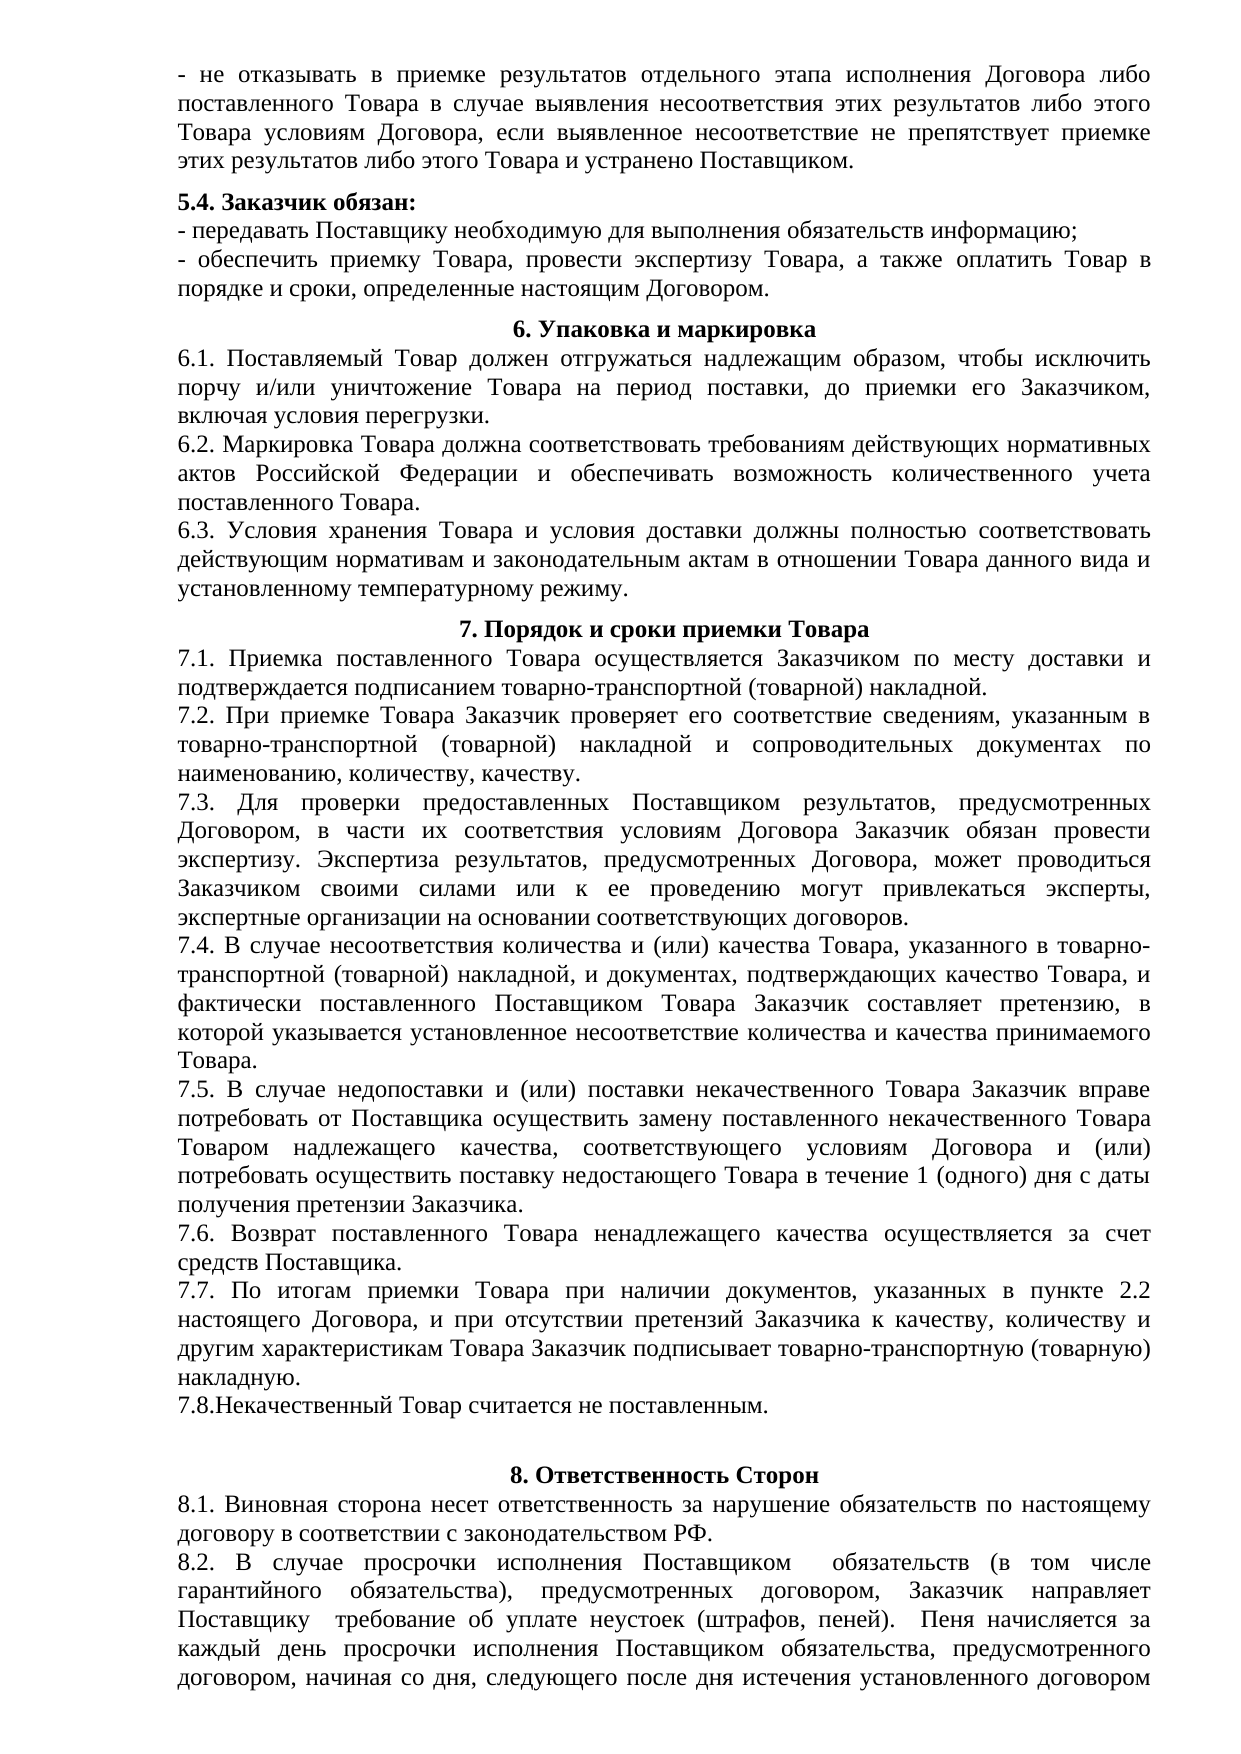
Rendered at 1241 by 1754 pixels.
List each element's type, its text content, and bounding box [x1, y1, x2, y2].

text 6.3. Условия хранения Товара и условия доставки должны полностью соответствовать действующим нормативам и законодательным актам в отношении Товара данного вида и установленному температурному режиму. [177, 515, 1152, 602]
text 7.5. В случае недопоставки и (или) поставки некачественного Товара Заказчик вправе потребовать от Поставщика осуществить замену поставленного некачественного Товара Товаром надлежащего качества, соответствующего условиям Договора и (или) потребовать осуществить поставку недостающего Товара в течение 1 (одного) дня с даты получения претензии Заказчика. [177, 1074, 1152, 1218]
text 8. Ответственность Сторон [177, 1460, 1152, 1489]
text - не отказывать в приемке результатов отдельного этапа исполнения Договора либо поставленного Товара в случае выявления несоответствия этих результатов либо этого Товара условиям Договора, если выявленное несоответствие не препятствует приемке этих результатов либо этого Товара и устранено Поставщиком. [177, 59, 1152, 174]
text 6.1. Поставляемый Товар должен отгружаться надлежащим образом, чтобы исключить порчу и/или уничтожение Товара на период поставки, до приемки его Заказчиком, включая условия перегрузки. [177, 343, 1152, 429]
text 7.1. Приемка поставленного Товара осуществляется Заказчиком по месту доставки и подтверждается подписанием товарно-транспортной (товарной) накладной. [177, 643, 1152, 700]
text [177, 1547, 1152, 1690]
text 7.8.Некачественный Товар считается не поставленным. [177, 1390, 1152, 1419]
text 7.7. По итогам приемки Товара при наличии документов, указанных в пункте 2.2 настоящего Договора, и при отсутствии претензий Заказчика к качеству, количеству и другим характеристикам Товара Заказчик подписывает товарно-транспортную (товарную) накладную. [177, 1275, 1152, 1390]
text - передавать Поставщику необходимую для выполнения обязательств информацию; [177, 215, 1152, 244]
text 7.4. В случае несоответствия количества и (или) качества Товара, указанного в товарно-транспортной (товарной) накладной, и документах, подтверждающих качество Товара, и фактически поставленного Поставщиком Товара Заказчик составляет претензию, в которой указывается установленное несоответствие количества и качества принимаемого Товара. [177, 930, 1152, 1074]
text 7.2. При приемке Товара Заказчик проверяет его соответствие сведениям, указанным в товарно-транспортной (товарной) накладной и сопроводительных документах по наименованию, количеству, качеству. [177, 700, 1152, 787]
text 7.6. Возврат поставленного Товара ненадлежащего качества осуществляется за счет средств Поставщика. [177, 1218, 1152, 1275]
text 6. Упаковка и маркировка [177, 314, 1152, 343]
text 6.2. Маркировка Товара должна соответствовать требованиям действующих нормативных актов Российской Федерации и обеспечивать возможность количественного учета поставленного Товара. [177, 429, 1152, 515]
text 7.3. Для проверки предоставленных Поставщиком результатов, предусмотренных Договором, в части их соответствия условиям Договора Заказчик обязан провести экспертизу. Экспертиза результатов, предусмотренных Договора, может проводиться Заказчиком своими силами или к ее проведению могут привлекаться эксперты, экспертные организации на основании соответствующих договоров. [177, 787, 1152, 930]
text 5.4. Заказчик обязан: [177, 187, 1152, 215]
text - обеспечить приемку Товара, провести экспертизу Товара, а также оплатить Товар в порядке и сроки, определенные настоящим Договором. [177, 244, 1152, 302]
text 8.1. Виновная сторона несет ответственность за нарушение обязательств по настоящему договору в соответствии с законодательством РФ. [177, 1489, 1152, 1547]
text 7. Порядок и сроки приемки Товара [177, 614, 1152, 643]
